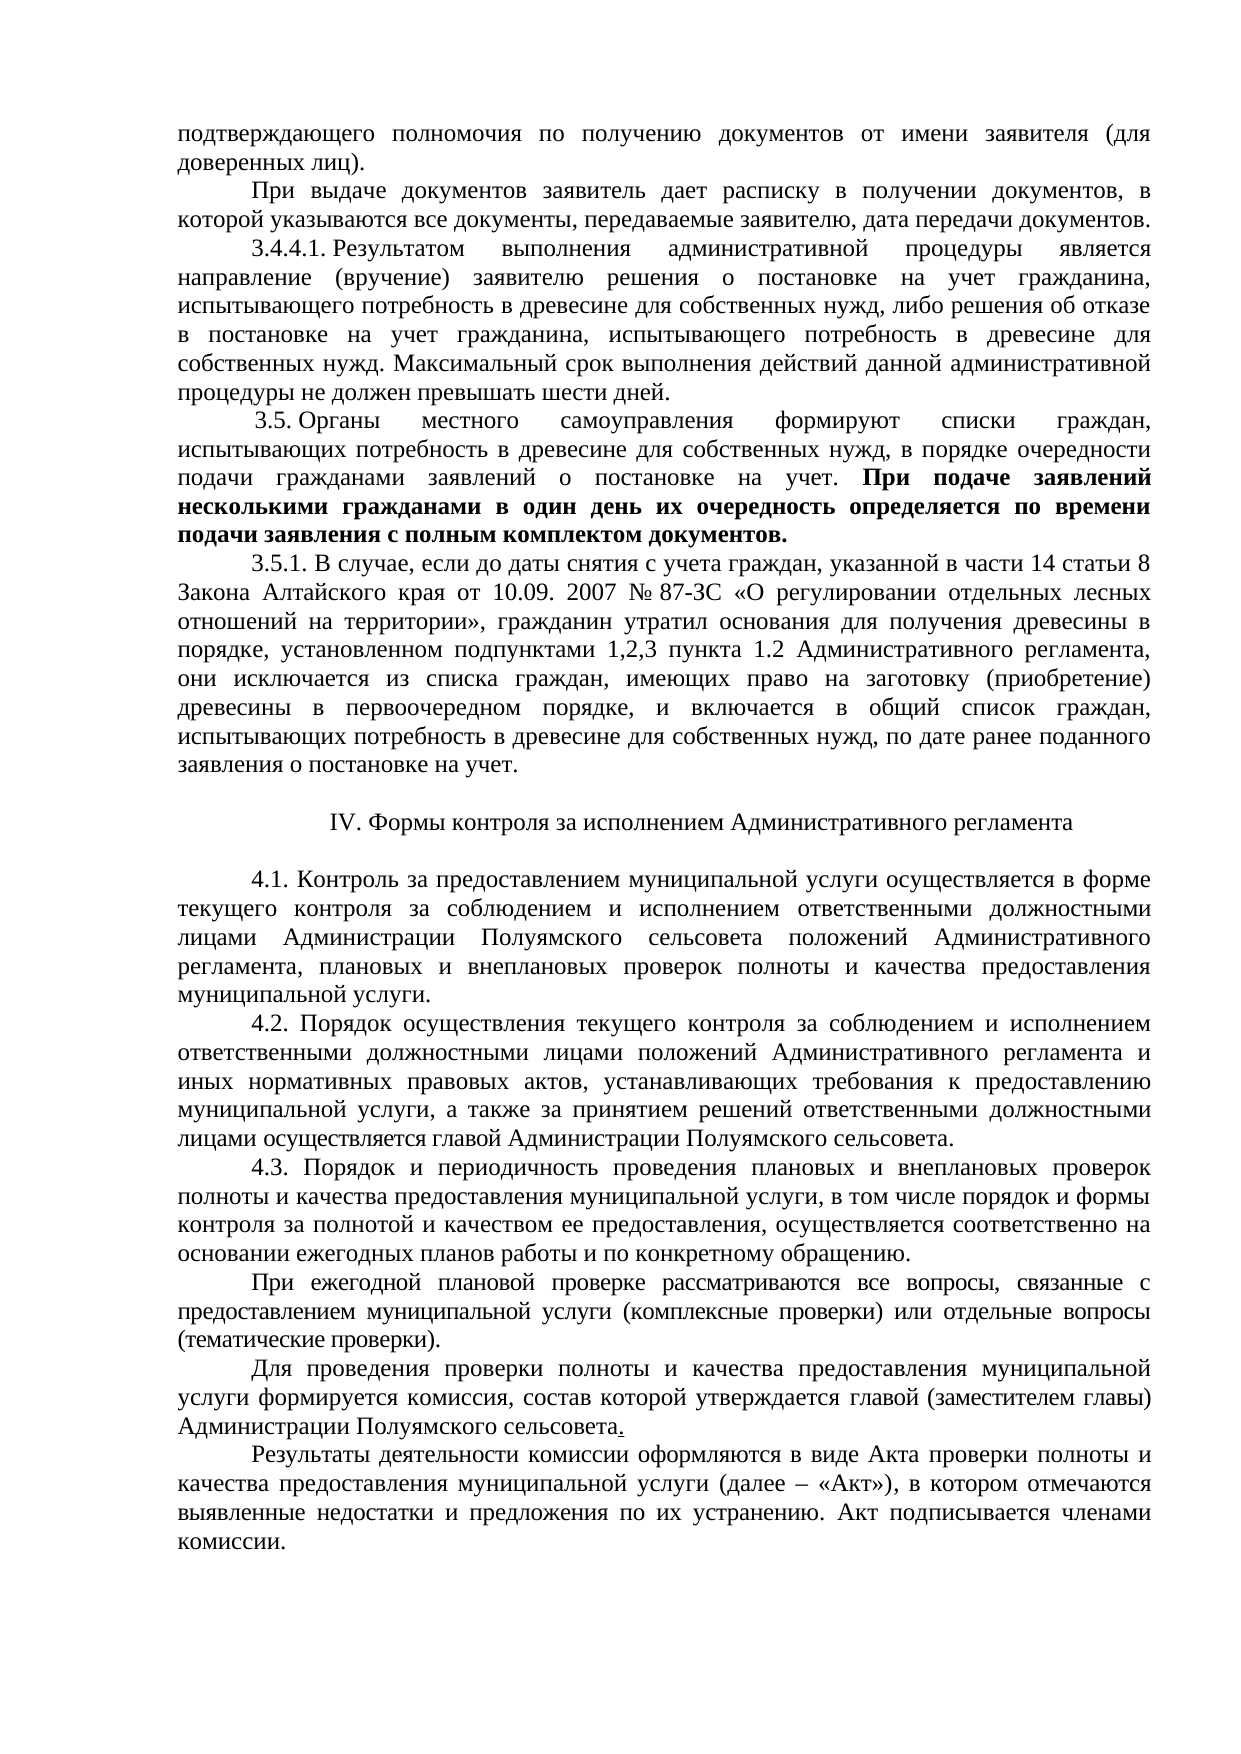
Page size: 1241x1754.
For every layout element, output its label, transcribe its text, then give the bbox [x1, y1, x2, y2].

text Результаты деятельности комиссии оформляются в виде Акта проверки полноты и качества предоставления муниципальной услуги (далее – «Акт»), в котором отмечаются выявленные недостатки и предложения по их устранению. Акт подписывается членами комиссии. [177, 1439, 1152, 1554]
text При выдаче документов заявитель дает расписку в получении документов, в которой указываются все документы, передаваемые заявителю, дата передачи документов. [177, 176, 1152, 233]
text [177, 118, 1152, 176]
text При ежегодной плановой проверке рассматриваются все вопросы, связанные с предоставлением муниципальной услуги (комплексные проверки) или отдельные вопросы (тематические проверки). [177, 1267, 1152, 1353]
text IV. Формы контроля за исполнением Административного регламента [177, 807, 1152, 836]
text 4.1. Контроль за предоставлением муниципальной услуги осуществляется в форме текущего контроля за соблюдением и исполнением ответственными должностными лицами Администрации Полуямского сельсовета положений Административного регламента, плановых и внеплановых проверок полноты и качества предоставления муниципальной услуги. [177, 864, 1152, 1008]
text 3.5. Органы местного самоуправления формируют списки граждан, испытывающих потребность в древесине для собственных нужд, в порядке очередности подачи гражданами заявлений о постановке на учет. При подаче заявлений несколькими гражданами в один день их очередность определяется по времени подачи заявления с полным комплектом документов. [177, 406, 1152, 548]
text 3.5.1. В случае, если до даты снятия с учета граждан, указанной в части 14 статьи 8 Закона Алтайского края от 10.09. 2007 № 87-ЗС «О регулировании отдельных лесных отношений на территории», гражданин утратил основания для получения древесины в порядке, установленном подпунктами 1,2,3 пункта 1.2 Административного регламента, они исключается из списка граждан, имеющих право на заготовку (приобретение) древесины в первоочередном порядке, и включается в общий список граждан, испытывающих потребность в древесине для собственных нужд, по дате ранее поданного заявления о постановке на учет. [177, 548, 1152, 778]
text Для проведения проверки полноты и качества предоставления муниципальной услуги формируется комиссия, состав которой утверждается главой (заместителем главы) Администрации Полуямского сельсовета. [177, 1353, 1152, 1439]
text 4.3. Порядок и периодичность проведения плановых и внеплановых проверок полноты и качества предоставления муниципальной услуги, в том числе порядок и формы контроля за полнотой и качеством ее предоставления, осуществляется соответственно на основании ежегодных планов работы и по конкретному обращению. [177, 1152, 1152, 1267]
text 3.4.4.1. Результатом выполнения административной процедуры является направление (вручение) заявителю решения о постановке на учет гражданина, испытывающего потребность в древесине для собственных нужд, либо решения об отказе в постановке на учет гражданина, испытывающего потребность в древесине для собственных нужд. Максимальный срок выполнения действий данной административной процедуры не должен превышать шести дней. [177, 233, 1152, 406]
text 4.2. Порядок осуществления текущего контроля за соблюдением и исполнением ответственными должностными лицами положений Административного регламента и иных нормативных правовых актов, устанавливающих требования к предоставлению муниципальной услуги, а также за принятием решений ответственными должностными лицами осуществляется главой Администрации Полуямского сельсовета. [177, 1008, 1152, 1152]
